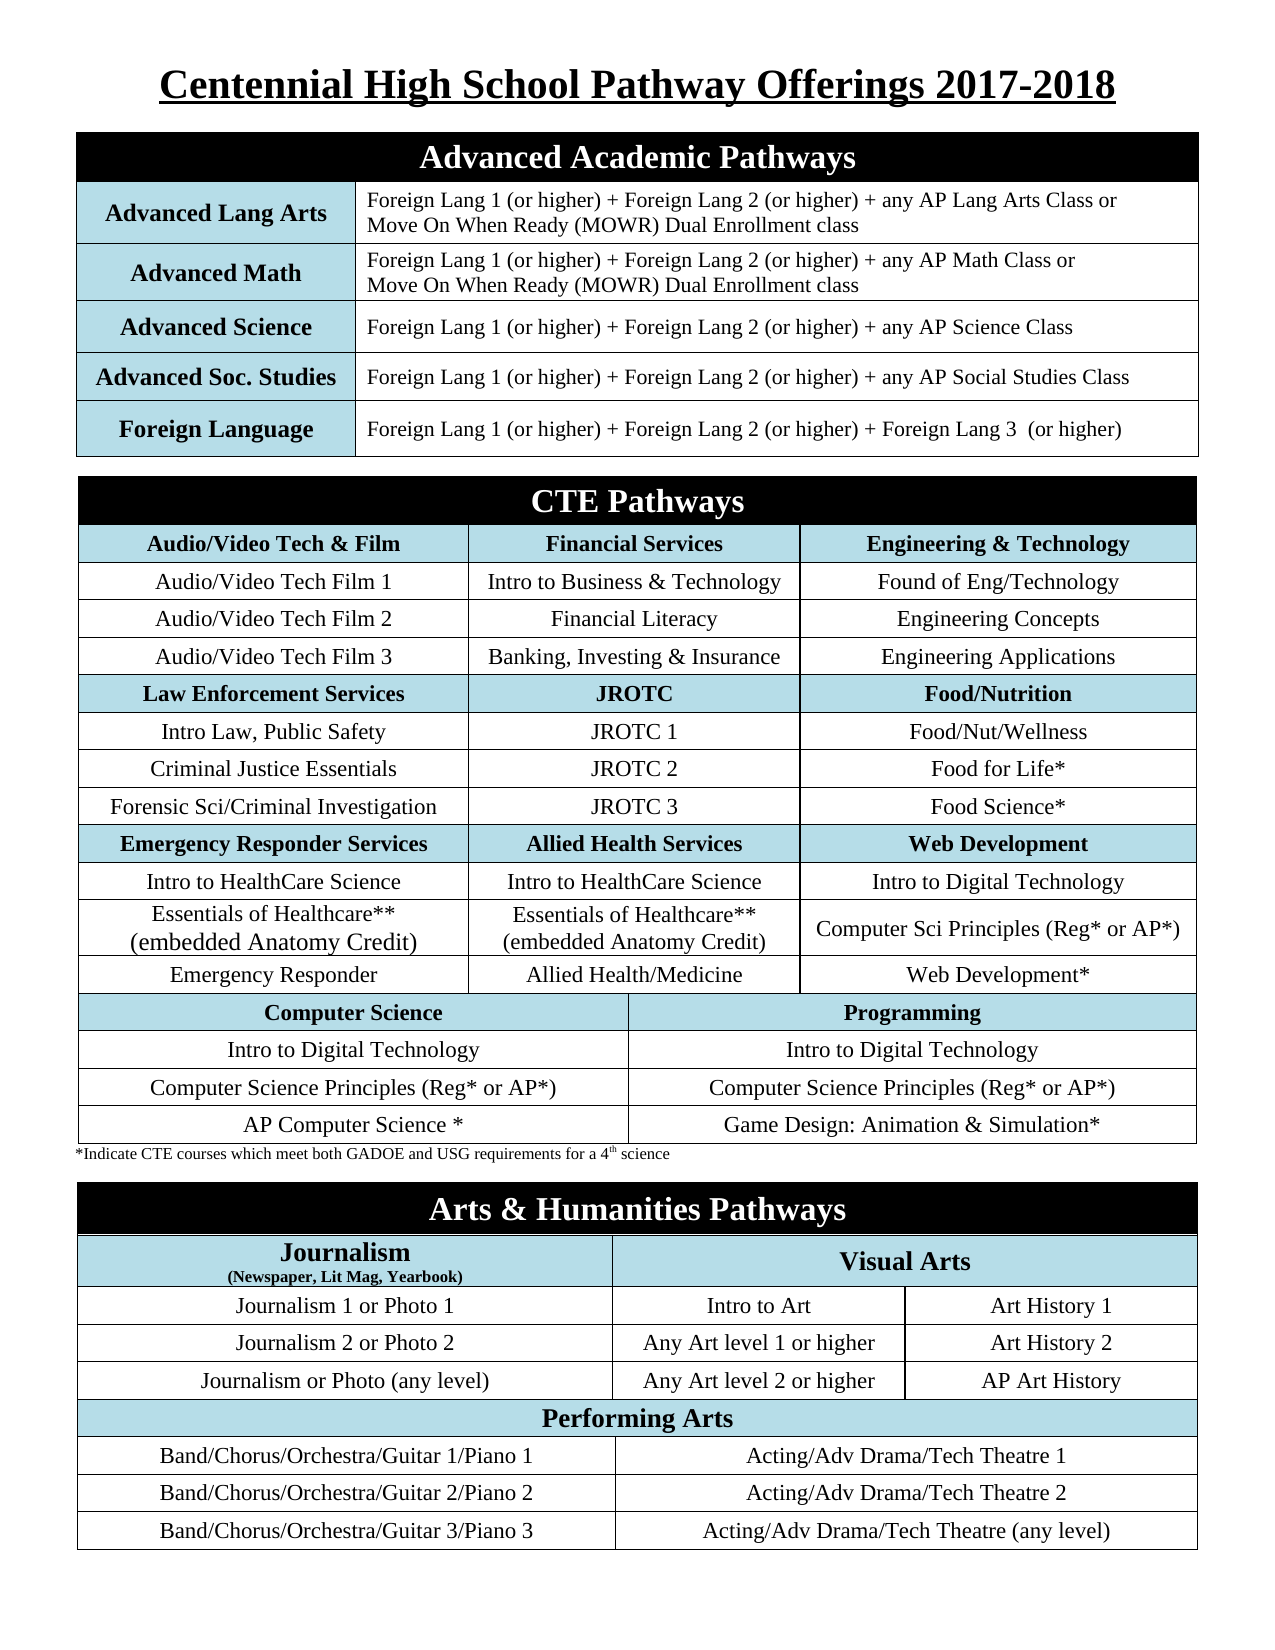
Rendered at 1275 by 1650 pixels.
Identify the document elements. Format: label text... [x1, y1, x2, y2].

table_cell Web Development [801, 825, 1196, 862]
table_header Advanced Academic Pathways [77, 133, 1198, 181]
table_cell Food/Nutrition [801, 675, 1196, 712]
table_header Arts & Humanities Pathways [78, 1183, 1197, 1234]
table_cell Audio/Video Tech Film 2 [79, 600, 468, 637]
table_cell Emergency Responder [79, 956, 468, 993]
table_cell Criminal Justice Essentials [79, 750, 468, 787]
table_cell Foreign Lang 1 (or higher) + Foreign Lang 2 (or higher) + any AP Science Class [356, 301, 1198, 352]
table_cell Intro Law, Public Safety [79, 713, 468, 749]
table_cell Food for Life* [801, 750, 1196, 787]
table_cell Engineering & Technology [801, 525, 1196, 562]
table_cell Game Design: Animation & Simulation* [629, 1106, 1196, 1143]
table_cell Foreign Lang 1 (or higher) + Foreign Lang 2 (or higher) + any AP Social Studies Class [356, 353, 1198, 400]
table_cell Banking, Investing & Insurance [469, 638, 799, 674]
table_cell Foreign Lang 1 (or higher) + Foreign Lang 2 (or higher) + Foreign Lang 3 (or higher) [356, 401, 1198, 456]
table_cell Journalism (Newspaper, Lit Mag, Yearbook) [78, 1236, 612, 1286]
table_cell Allied Health/Medicine [469, 956, 799, 993]
table_cell Intro to HealthCare Science [79, 863, 468, 899]
table_cell Food Science* [801, 788, 1196, 824]
text Centennial High School Pathway Offerings 2017-2018 [75, 60, 1200, 108]
table_cell Advanced Lang Arts [77, 182, 355, 243]
table_cell Audio/Video Tech Film 3 [79, 638, 468, 674]
table_cell Intro to Business & Technology [469, 563, 799, 599]
table_cell Advanced Math [77, 244, 355, 300]
table_cell Intro to Digital Technology [801, 863, 1196, 899]
table_cell Advanced Soc. Studies [77, 353, 355, 400]
table_cell Allied Health Services [469, 825, 799, 862]
table_cell Law Enforcement Services [79, 675, 468, 712]
text *Indicate CTE courses which meet both GADOE and USG requirements for a 4th science [75, 1144, 1200, 1163]
table_cell Engineering Concepts [801, 600, 1196, 637]
table_cell Foreign Lang 1 (or higher) + Foreign Lang 2 (or higher) + any AP Math Class or Move On When Ready (MOWR) Dual Enrollment class [356, 244, 1198, 300]
table_cell Audio/Video Tech & Film [79, 525, 468, 562]
table_cell AP Art History [906, 1362, 1197, 1398]
table_cell Advanced Science [77, 301, 355, 352]
table_cell Programming [629, 994, 1196, 1030]
table_cell JROTC 1 [469, 713, 799, 749]
table_cell Foreign Lang 1 (or higher) + Foreign Lang 2 (or higher) + any AP Lang Arts Class or Move On When Ready (MOWR) Dual Enrollment class [356, 182, 1198, 243]
table_cell Essentials of Healthcare** (embedded Anatomy Credit) [469, 900, 799, 955]
table_cell Computer Science Principles (Reg* or AP*) [79, 1069, 628, 1105]
table_cell Computer Sci Principles (Reg* or AP*) [801, 900, 1196, 955]
table_header CTE Pathways [79, 478, 1196, 524]
table_cell Any Art level 1 or higher [613, 1325, 904, 1361]
table_cell Food/Nut/Wellness [801, 713, 1196, 749]
table_cell Visual Arts [613, 1236, 1197, 1286]
table_cell Engineering Applications [801, 638, 1196, 674]
table_cell JROTC 2 [469, 750, 799, 787]
table_cell Journalism 2 or Photo 2 [78, 1325, 612, 1361]
table_cell Intro to Digital Technology [629, 1031, 1196, 1068]
table_cell Intro to Digital Technology [79, 1031, 628, 1068]
table_cell Acting/Adv Drama/Tech Theatre 2 [616, 1475, 1197, 1511]
table_cell Acting/Adv Drama/Tech Theatre 1 [616, 1437, 1197, 1473]
table_cell Journalism 1 or Photo 1 [78, 1287, 612, 1323]
table_cell Performing Arts [78, 1400, 1197, 1436]
table_cell Art History 1 [906, 1287, 1197, 1323]
table_cell Art History 2 [906, 1325, 1197, 1361]
table_cell Financial Literacy [469, 600, 799, 637]
table_cell Financial Services [469, 525, 799, 562]
table_cell Intro to HealthCare Science [469, 863, 799, 899]
table_cell Found of Eng/Technology [801, 563, 1196, 599]
table_cell Intro to Art [613, 1287, 904, 1323]
table_cell Computer Science [79, 994, 628, 1030]
table_cell JROTC [469, 675, 799, 712]
table_cell Emergency Responder Services [79, 825, 468, 862]
table_cell Web Development* [801, 956, 1196, 993]
table_cell Computer Science Principles (Reg* or AP*) [629, 1069, 1196, 1105]
table_cell Forensic Sci/Criminal Investigation [79, 788, 468, 824]
table_cell Journalism or Photo (any level) [78, 1362, 612, 1398]
table_cell Band/Chorus/Orchestra/Guitar 2/Piano 2 [78, 1475, 615, 1511]
table_cell JROTC 3 [469, 788, 799, 824]
table_cell Band/Chorus/Orchestra/Guitar 1/Piano 1 [78, 1437, 615, 1473]
table_cell Essentials of Healthcare** (embedded Anatomy Credit) [79, 900, 468, 955]
table_cell Band/Chorus/Orchestra/Guitar 3/Piano 3 [78, 1512, 615, 1548]
table_cell Foreign Language [77, 401, 355, 456]
table_cell Acting/Adv Drama/Tech Theatre (any level) [616, 1512, 1197, 1548]
table_cell AP Computer Science * [79, 1106, 628, 1143]
table_cell Audio/Video Tech Film 1 [79, 563, 468, 599]
table_cell Any Art level 2 or higher [613, 1362, 904, 1398]
